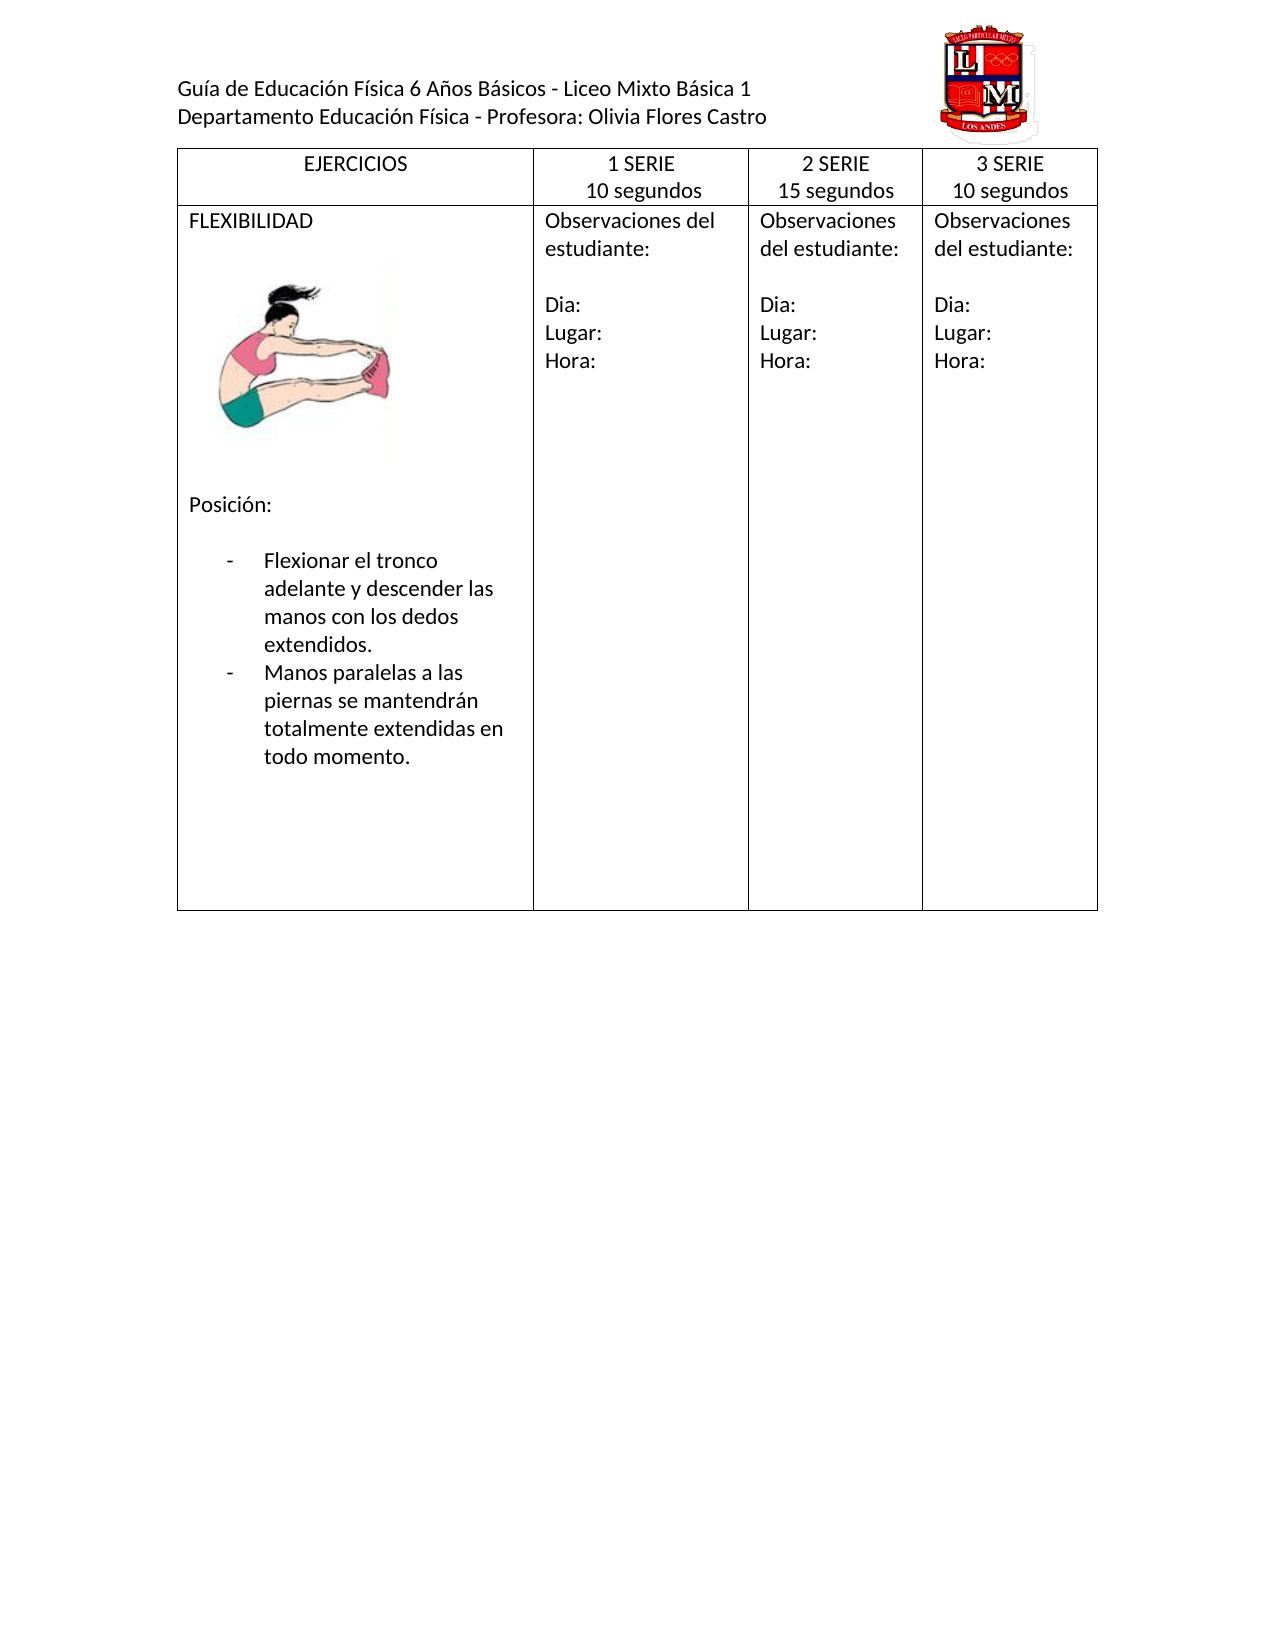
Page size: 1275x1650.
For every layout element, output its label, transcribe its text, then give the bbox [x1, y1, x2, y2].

table_cell Observaciones del estudiante: Dia: Lugar: Hora: [749, 206, 922, 910]
table_cell EJERCICIOS [178, 149, 533, 205]
table_cell 1 SERIE 10 segundos [534, 149, 748, 205]
table_cell Observaciones del estudiante: Dia: Lugar: Hora: [534, 206, 748, 910]
table_cell 3 SERIE 10 segundos [923, 149, 1097, 205]
table_cell Observaciones del estudiante: Dia: Lugar: Hora: [923, 206, 1097, 910]
picture [933, 17, 1034, 138]
table_cell 2 SERIE 15 segundos [749, 149, 922, 205]
table_cell FLEXIBILIDAD Posición: Flexionar el tronco adelante y descender las manos con los dedos extendidos. Manos paralelas a las piernas se mantendrán totalmente extendidas en todo momento. [178, 206, 533, 910]
picture [188, 261, 392, 462]
